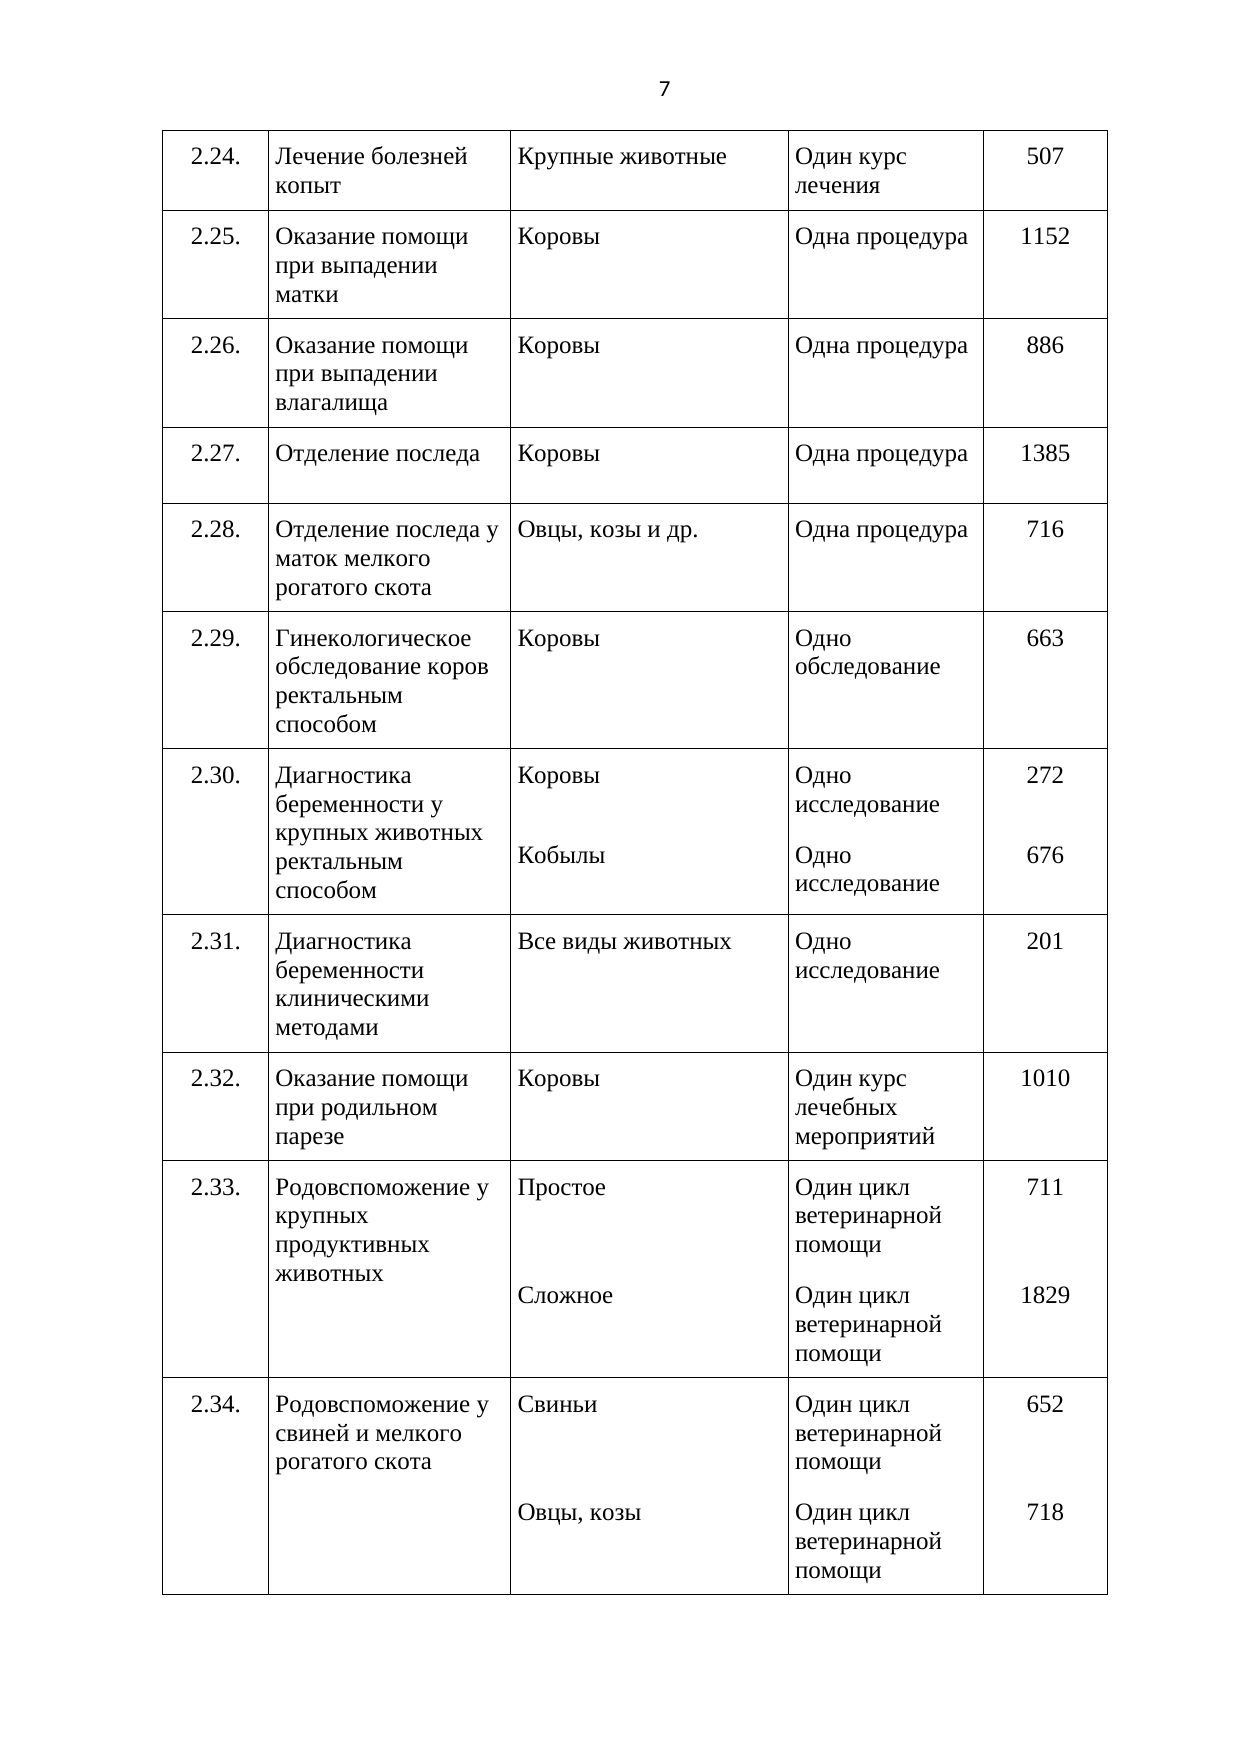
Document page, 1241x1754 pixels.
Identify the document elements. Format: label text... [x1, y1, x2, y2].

table_cell Крупные животные [511, 131, 788, 209]
table_cell Коровы [511, 211, 788, 318]
table_cell 886 [984, 319, 1107, 427]
table_cell Диагностика беременности клиническими методами [269, 915, 510, 1052]
table_cell Оказание помощи при выпадении влагалища [269, 319, 510, 427]
table_cell 663 [984, 612, 1107, 748]
table_cell Одна процедура [789, 211, 983, 318]
table_cell Коровы [511, 612, 788, 748]
table_cell Гинекологическое обследование коров ректальным способом [269, 612, 510, 748]
table_cell 652 [984, 1378, 1107, 1486]
table_cell Один цикл ветеринарной помощи [789, 1161, 983, 1269]
table_cell Коровы [511, 1053, 788, 1160]
table_cell Оказание помощи при родильном парезе [269, 1053, 510, 1160]
table_cell Одно обследование [789, 612, 983, 748]
table_cell 2.30. [163, 749, 268, 914]
table_cell Один курс лечения [789, 131, 983, 209]
table_cell Одно исследование [789, 749, 983, 828]
table_cell 676 [984, 828, 1107, 914]
table_cell 507 [984, 131, 1107, 209]
table_cell 2.26. [163, 319, 268, 427]
table_cell Лечение болезней копыт [269, 131, 510, 209]
table_cell 2.28. [163, 504, 268, 611]
table_cell 718 [984, 1486, 1107, 1594]
table_cell Коровы [511, 319, 788, 427]
table_cell Один цикл ветеринарной помощи [789, 1486, 983, 1594]
table_cell Диагностика беременности у крупных животных ректальным способом [269, 749, 510, 914]
table_cell Коровы [511, 428, 788, 502]
table_cell 201 [984, 915, 1107, 1052]
table_cell Одна процедура [789, 319, 983, 427]
table_cell Одна процедура [789, 504, 983, 611]
table_cell 272 [984, 749, 1107, 828]
table_cell Кобылы [511, 828, 788, 914]
table_cell Одно исследование [789, 915, 983, 1052]
table_cell Простое [511, 1161, 788, 1269]
table_cell 716 [984, 504, 1107, 611]
table_cell 2.24. [163, 131, 268, 209]
table_cell 2.34. [163, 1378, 268, 1594]
table_cell Свиньи [511, 1378, 788, 1486]
table_cell 711 [984, 1161, 1107, 1269]
table_cell Родовспоможение у свиней и мелкого рогатого скота [269, 1378, 510, 1594]
table_cell 1010 [984, 1053, 1107, 1160]
table_cell 2.33. [163, 1161, 268, 1377]
table_cell 2.25. [163, 211, 268, 318]
table_cell Отделение последа у маток мелкого рогатого скота [269, 504, 510, 611]
table_cell Отделение последа [269, 428, 510, 502]
table_cell 2.27. [163, 428, 268, 502]
table_cell Овцы, козы [511, 1486, 788, 1594]
table_cell Одна процедура [789, 428, 983, 502]
table_cell Овцы, козы и др. [511, 504, 788, 611]
table_cell Сложное [511, 1269, 788, 1377]
table_cell 2.32. [163, 1053, 268, 1160]
table_cell 1152 [984, 211, 1107, 318]
table_cell Все виды животных [511, 915, 788, 1052]
table_cell Один цикл ветеринарной помощи [789, 1378, 983, 1486]
table_cell 2.29. [163, 612, 268, 748]
table_cell Один цикл ветеринарной помощи [789, 1269, 983, 1377]
table_cell Коровы [511, 749, 788, 828]
table_cell Один курс лечебных мероприятий [789, 1053, 983, 1160]
table_cell 1829 [984, 1269, 1107, 1377]
table_cell Одно исследование [789, 828, 983, 914]
table_cell Родовспоможение у крупных продуктивных животных [269, 1161, 510, 1377]
table_cell 1385 [984, 428, 1107, 502]
table_cell 2.31. [163, 915, 268, 1052]
table_cell Оказание помощи при выпадении матки [269, 211, 510, 318]
